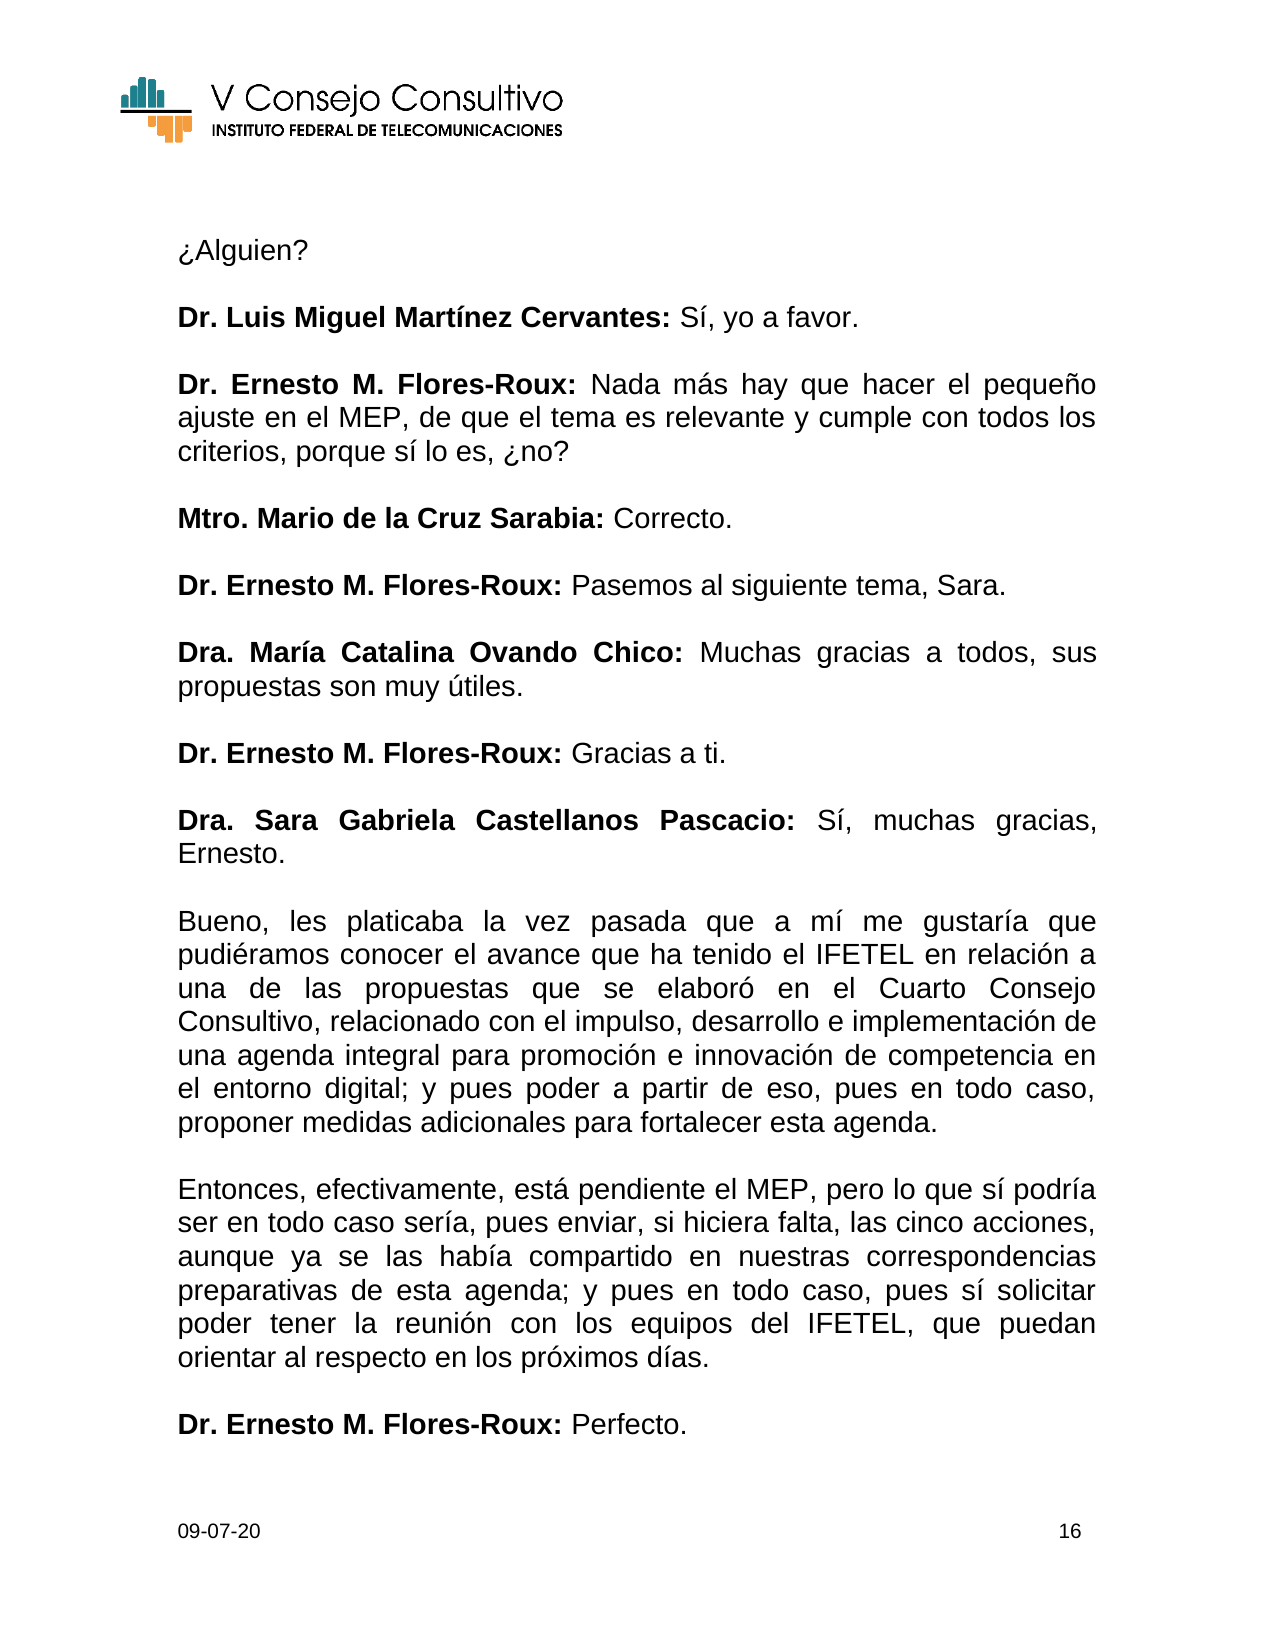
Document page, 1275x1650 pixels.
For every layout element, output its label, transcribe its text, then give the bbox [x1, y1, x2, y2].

text Dr. Ernesto M. Flores-Roux: Gracias a ti. [177, 736, 1098, 769]
text Mtro. Mario de la Cruz Sarabia: Correcto. [177, 501, 1098, 535]
text Dr. Ernesto M. Flores-Roux: Nada más hay que hacer el pequeño ajuste en el MEP, de que el tema es relevante y cumple con todos los criterios, porque sí lo es, ¿no? [177, 367, 1098, 468]
picture [114, 70, 571, 142]
text Dr. Ernesto M. Flores-Roux: Perfecto. [177, 1407, 1098, 1440]
text ¿Alguien? [177, 233, 1098, 266]
text Dr. Luis Miguel Martínez Cervantes: Sí, yo a favor. [177, 300, 1098, 333]
text Entonces, efectivamente, está pendiente el MEP, pero lo que sí podría ser en todo caso sería, pues enviar, si hiciera falta, las cinco acciones, aunque ya se las había compartido en nuestras correspondencias preparativas de esta agenda; y pues en todo caso, pues sí solicitar poder tener la reunión con los equipos del IFETEL, que puedan orientar al respecto en los próximos días. [177, 1172, 1098, 1373]
text Dr. Ernesto M. Flores-Roux: Pasemos al siguiente tema, Sara. [177, 568, 1098, 602]
text Dra. Sara Gabriela Castellanos Pascacio: Sí, muchas gracias, Ernesto. [177, 803, 1098, 870]
text Bueno, les platicaba la vez pasada que a mí me gustaría que pudiéramos conocer el avance que ha tenido el IFETEL en relación a una de las propuestas que se elaboró en el Cuarto Consejo Consultivo, relacionado con el impulso, desarrollo e implementación de una agenda integral para promoción e innovación de competencia en el entorno digital; y pues poder a partir de eso, pues en todo caso, proponer medidas adicionales para fortalecer esta agenda. [177, 904, 1098, 1138]
text Dra. María Catalina Ovando Chico: Muchas gracias a todos, sus propuestas son muy útiles. [177, 635, 1098, 702]
